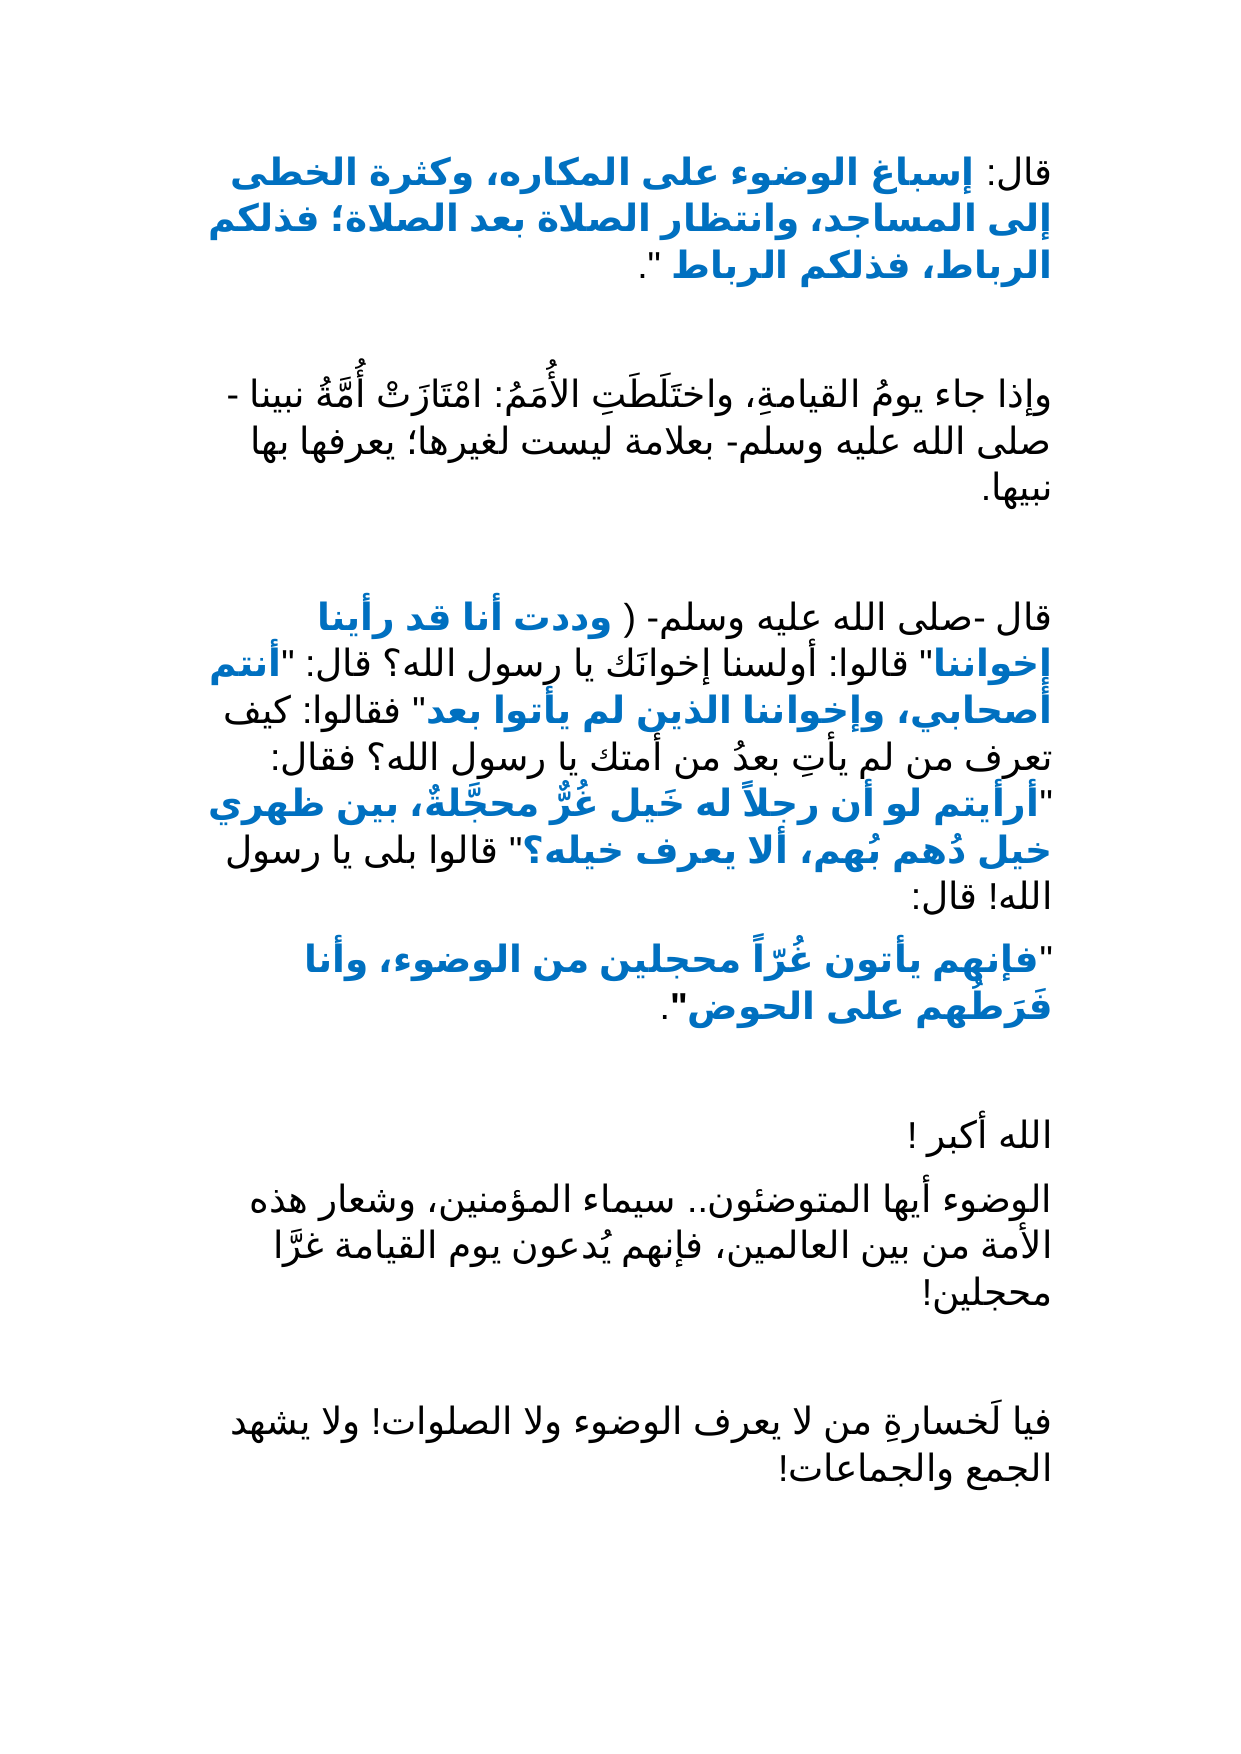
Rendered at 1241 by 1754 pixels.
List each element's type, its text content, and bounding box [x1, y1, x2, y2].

text "فإنهم يأتون غُرّاً محجلين من الوضوء، وأنا فَرَطُهم على الحوض". [187, 938, 1053, 1027]
text الله أكبر ! [187, 1113, 1053, 1157]
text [187, 150, 1053, 286]
text فيا لَخسارةِ من لا يعرف الوضوء ولا الصلوات! ولا يشهد الجمع والجماعات! [187, 1399, 1053, 1489]
text قال -صلى الله عليه وسلم- ( وددت أنا قد رأينا إخواننا" قالوا: أولسنا إخوانَك يا رسول الله؟ قال: "أنتم أصحابي، وإخواننا الذين لم يأتوا بعد" فقالوا: كيف تعرف من لم يأتِ بعدُ من أمتك يا رسول الله؟ فقال: "أرأيتم لو أن رجلاً له خَيل غُرٌّ محجَّلةٌ، بين ظهري خيل دُهم بُهم، ألا يعرف خيله؟" قالوا بلى يا رسول الله! قال: [187, 595, 1053, 917]
text وإذا جاء يومُ القيامةِ، واختَلَطَتِ الأُمَمُ: امْتَازَتْ أُمَّةُ نبينا -صلى الله عليه وسلم- بعلامة ليست لغيرها؛ يعرفها بها نبيها. [187, 372, 1053, 509]
text الوضوء أيها المتوضئون.. سيماء المؤمنين، وشعار هذه الأمة من بين العالمين، فإنهم يُدعون يوم القيامة غرَّا محجلين! [187, 1177, 1053, 1313]
